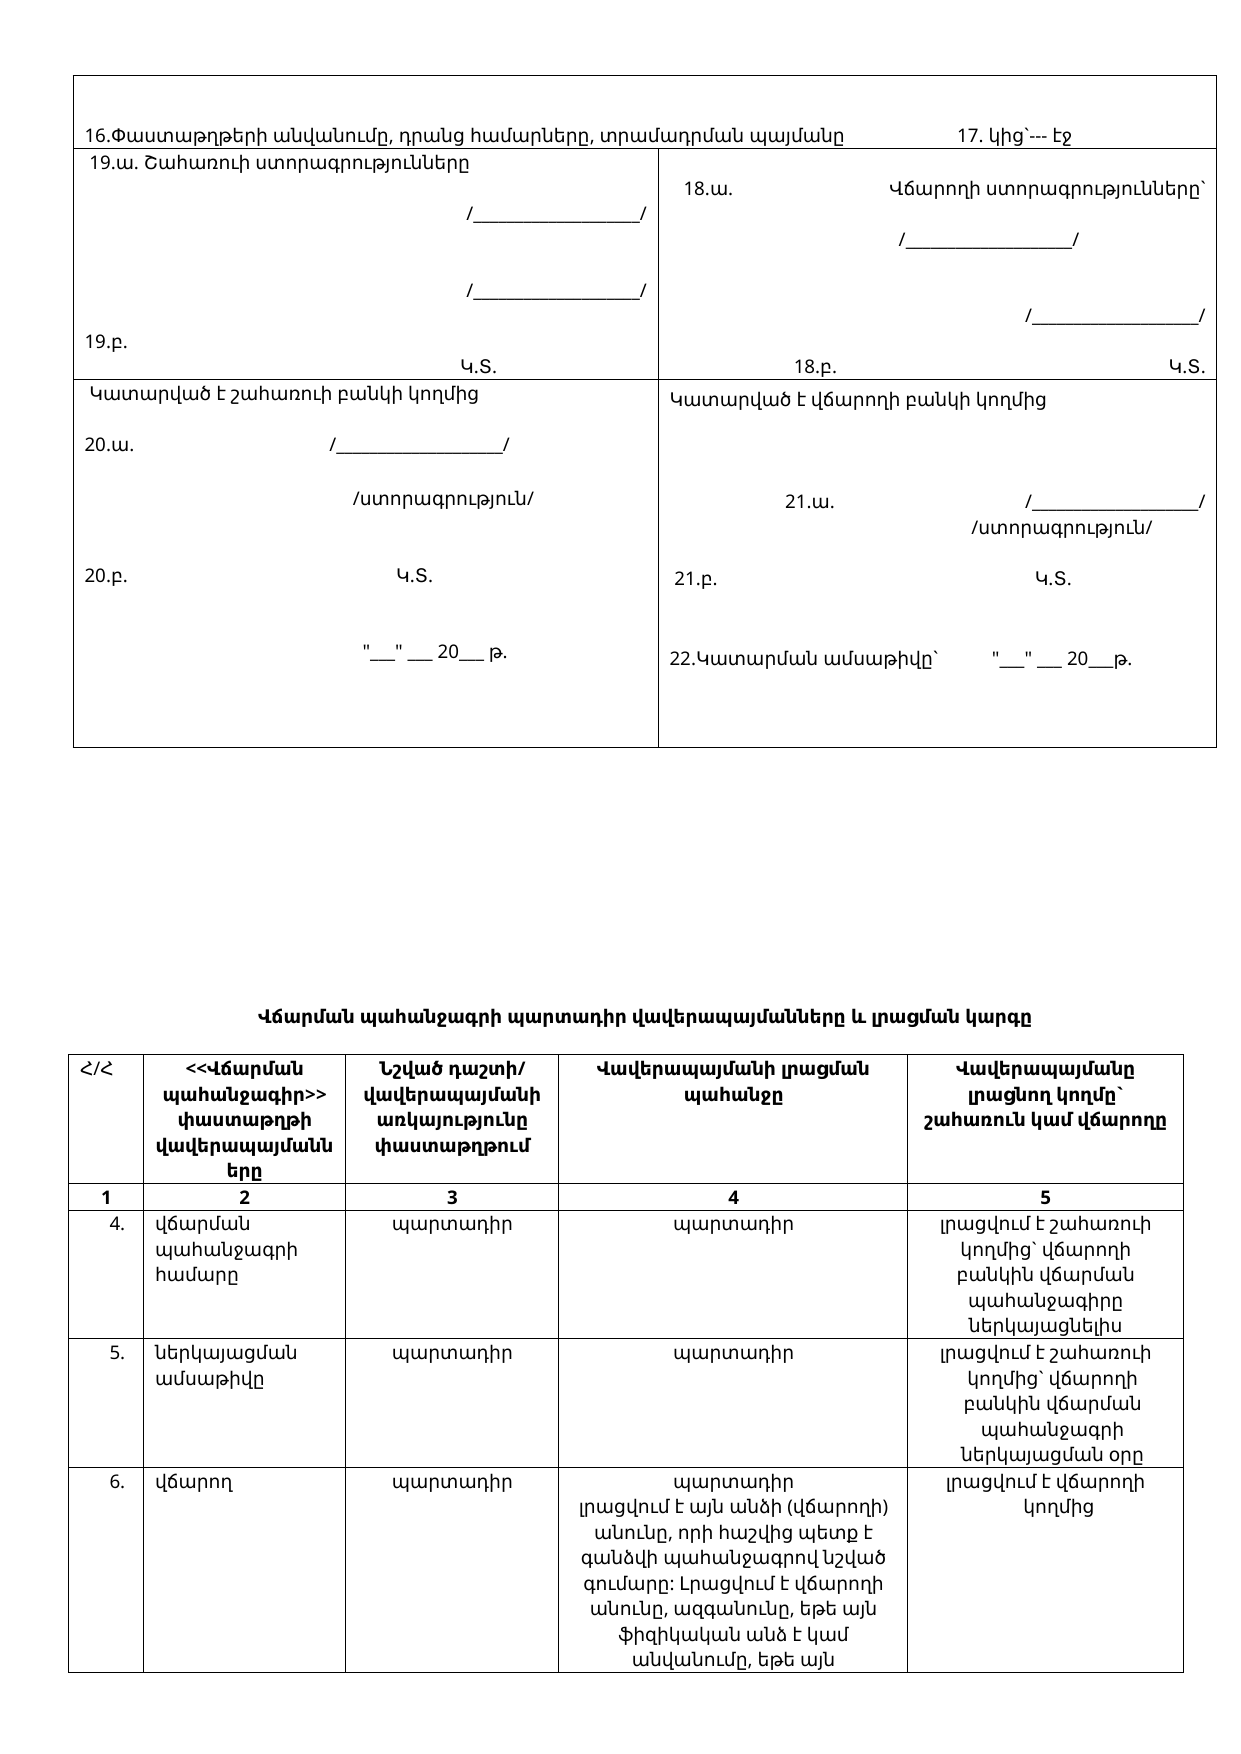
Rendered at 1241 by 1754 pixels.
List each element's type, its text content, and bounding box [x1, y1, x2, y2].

table_cell 3 [346, 1184, 558, 1209]
table_cell վճարող [144, 1468, 345, 1672]
table_cell վճարման պահանջագրի համարը [144, 1211, 345, 1338]
table_header Վավերապայմանը լրացնող կողմը` շահառուն կամ վճարողը [908, 1055, 1183, 1183]
table_cell լրացվում է շահառուի կողմից` վճարողի բանկին վճարման պահանջագիրը ներկայացնելիս [908, 1211, 1183, 1338]
table_header Նշված դաշտի/ վավերապայմանի առկայությունը փաստաթղթում [346, 1055, 558, 1183]
table_cell [69, 1468, 143, 1672]
table_header Վավերապայմանի լրացման պահանջը [559, 1055, 907, 1183]
table_cell պարտադիր [346, 1468, 558, 1672]
table_cell 5 [908, 1184, 1183, 1209]
table_cell 16.Փաստաթղթերի անվանումը, դրանց համարները, տրամադրման պայմանը 17. կից`--- էջ [74, 76, 1216, 148]
table_cell 19.ա. Շահառուի ստորագրությունները /____________________/ /____________________/ 19.բ. Կ.Տ. [74, 149, 658, 379]
table_header <<Վճարման պահանջագիր>> փաստաթղթի վավերապայմանները [144, 1055, 345, 1183]
table_cell 18.ա. Վճարողի ստորագրությունները` /____________________/ /____________________/ 18.բ. Կ.Տ. [659, 149, 1216, 379]
text Վճարման պահանջագրի պարտադիր վավերապայմանները և լրացման կարգը [118, 1003, 1171, 1029]
table_cell ներկայացման ամսաթիվը [144, 1339, 345, 1467]
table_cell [908, 1468, 1183, 1672]
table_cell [559, 1468, 907, 1672]
table_cell Կատարված է վճարողի բանկի կողմից 21.ա. /____________________/ /ստորագրություն/ 21.բ. Կ.Տ. 22.Կատարման ամսաթիվը` "___" ___ 20___թ. [659, 380, 1216, 747]
table_cell 2 [144, 1184, 345, 1209]
table_cell [69, 1339, 143, 1467]
table_header Հ/Հ [69, 1055, 143, 1183]
table_cell Կատարված է շահառուի բանկի կողմից 20.ա. /____________________/ /ստորագրություն/ 20.բ. Կ.Տ. "___" ___ 20___ թ. [74, 380, 658, 747]
table_cell [69, 1211, 143, 1338]
table_cell պարտադիր [559, 1339, 907, 1467]
table_cell պարտադիր [559, 1211, 907, 1338]
table_cell պարտադիր [346, 1211, 558, 1338]
table_cell պարտադիր [346, 1339, 558, 1467]
table_cell 1 [69, 1184, 143, 1209]
table_cell լրացվում է շահառուի կողմից` վճարողի բանկին վճարման պահանջագրի ներկայացման օրը [908, 1339, 1183, 1467]
table_cell 4 [559, 1184, 907, 1209]
